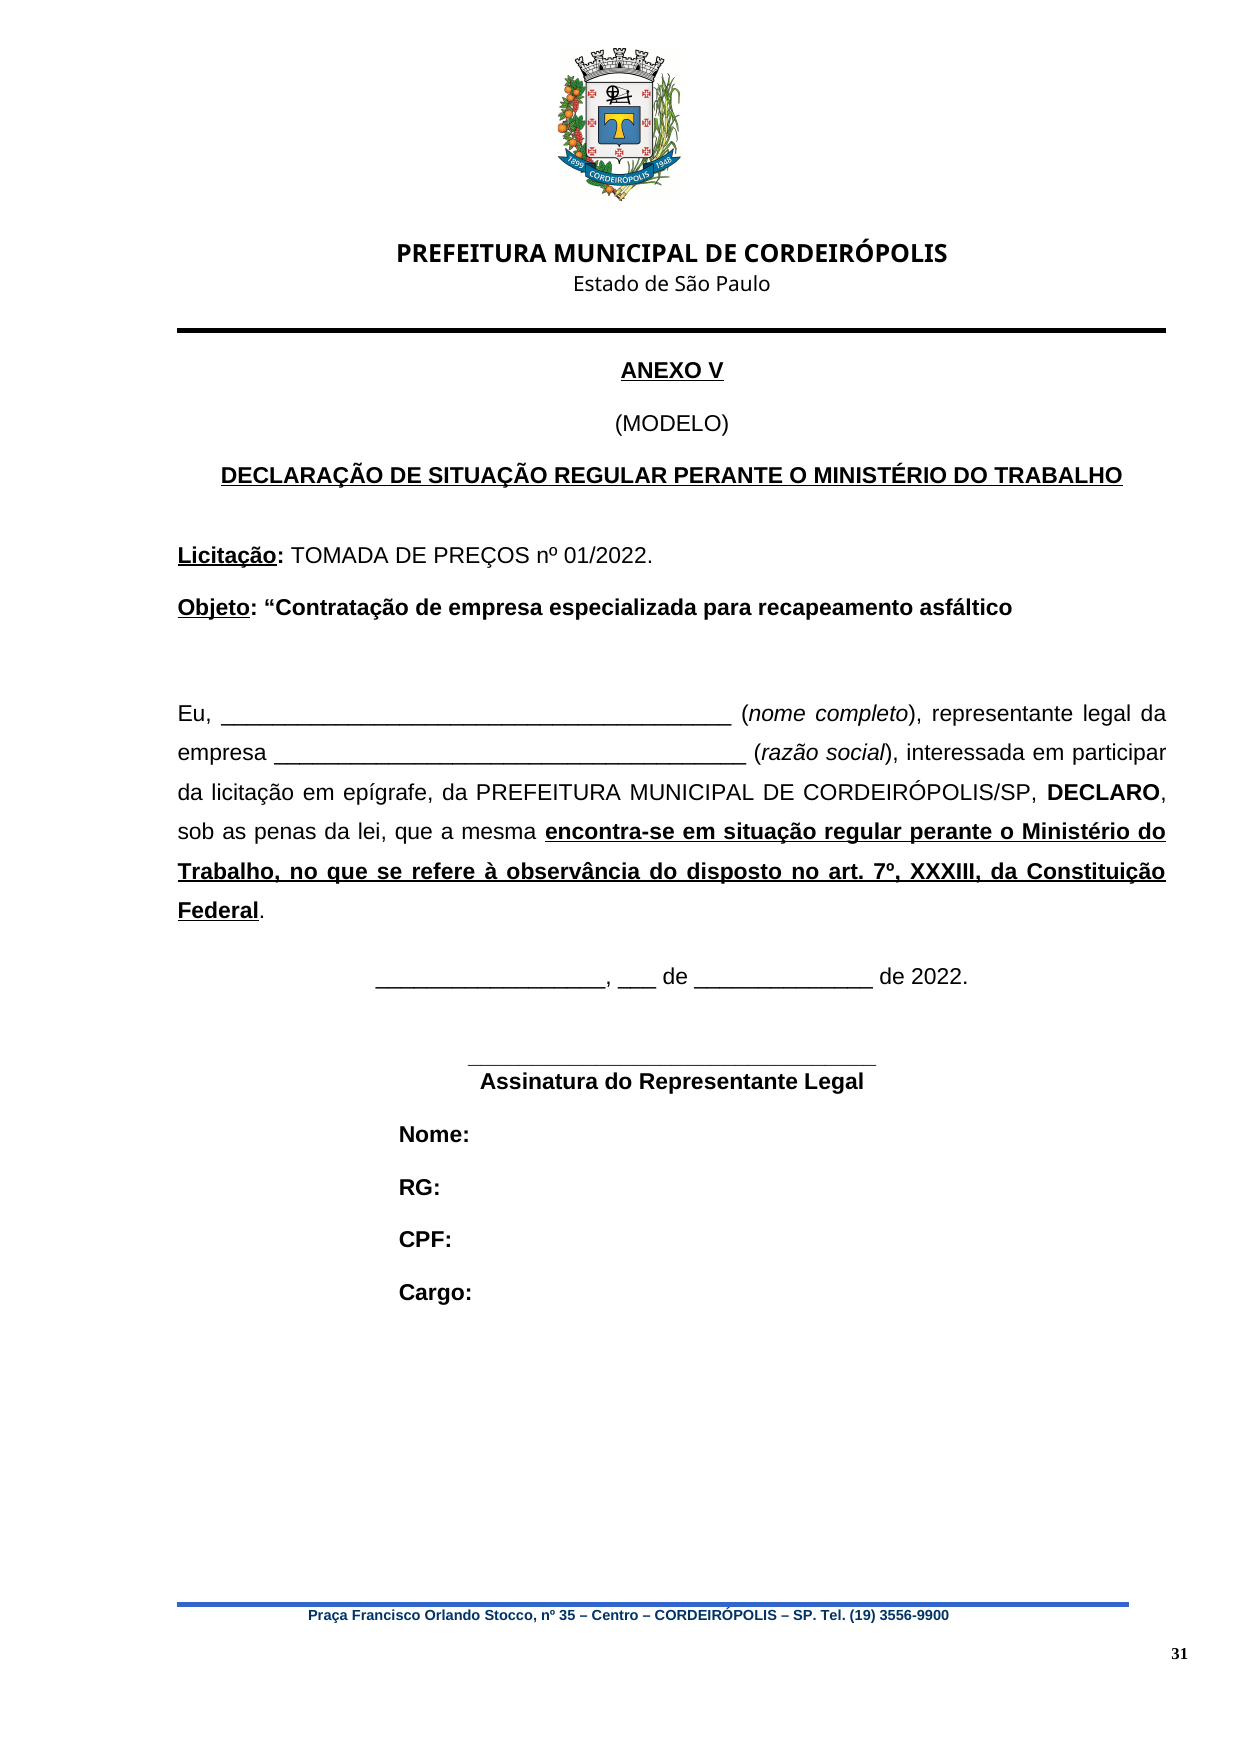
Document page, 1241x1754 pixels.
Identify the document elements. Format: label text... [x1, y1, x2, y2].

text CPF: [398, 1226, 1166, 1253]
text ________________________________ [177, 1042, 1166, 1068]
text ANEXO V [177, 357, 1166, 383]
picture [557, 48, 681, 201]
text Assinatura do Representante Legal [177, 1068, 1166, 1095]
text Cargo: [325, 1279, 1166, 1306]
text __________________, ___ de ______________ de 2022. [177, 963, 1166, 989]
text Eu, ________________________________________ (nome completo), representante legal da empresa _____________________________________ (razão social), interessada em participar da licitação em epígrafe, da PREFEITURA MUNICIPAL DE CORDEIRÓPOLIS/SP, DECLARO, sob as penas da lei, que a mesma encontra-se em situação regular perante o Ministério do Trabalho, no que se refere à observância do disposto no art. 7º, XXXIII, da Constituição Federal. [177, 881, 1166, 923]
text Objeto: “Contratação de empresa especializada para recapeamento asfáltico [177, 594, 1166, 621]
text Eu, ________________________________________ (nome completo), representante legal da empresa _____________________________________ (razão social), interessada em participar da licitação em epígrafe, da PREFEITURA MUNICIPAL DE CORDEIRÓPOLIS/SP, DECLARO, sob as penas da lei, que a mesma encontra-se em situação regular perante o Ministério do Trabalho, no que se refere à observância do disposto no art. 7º, XXXIII, da Constituição Federal. [177, 700, 1166, 880]
text Licitação: TOMADA DE PREÇOS nº 01/2022. [177, 542, 1166, 568]
text (MODELO) [177, 410, 1166, 436]
text RG: [325, 1174, 1166, 1200]
text DECLARAÇÃO DE SITUAÇÃO REGULAR PERANTE O MINISTÉRIO DO TRABALHO [177, 462, 1166, 489]
text Nome: [398, 1121, 1166, 1147]
